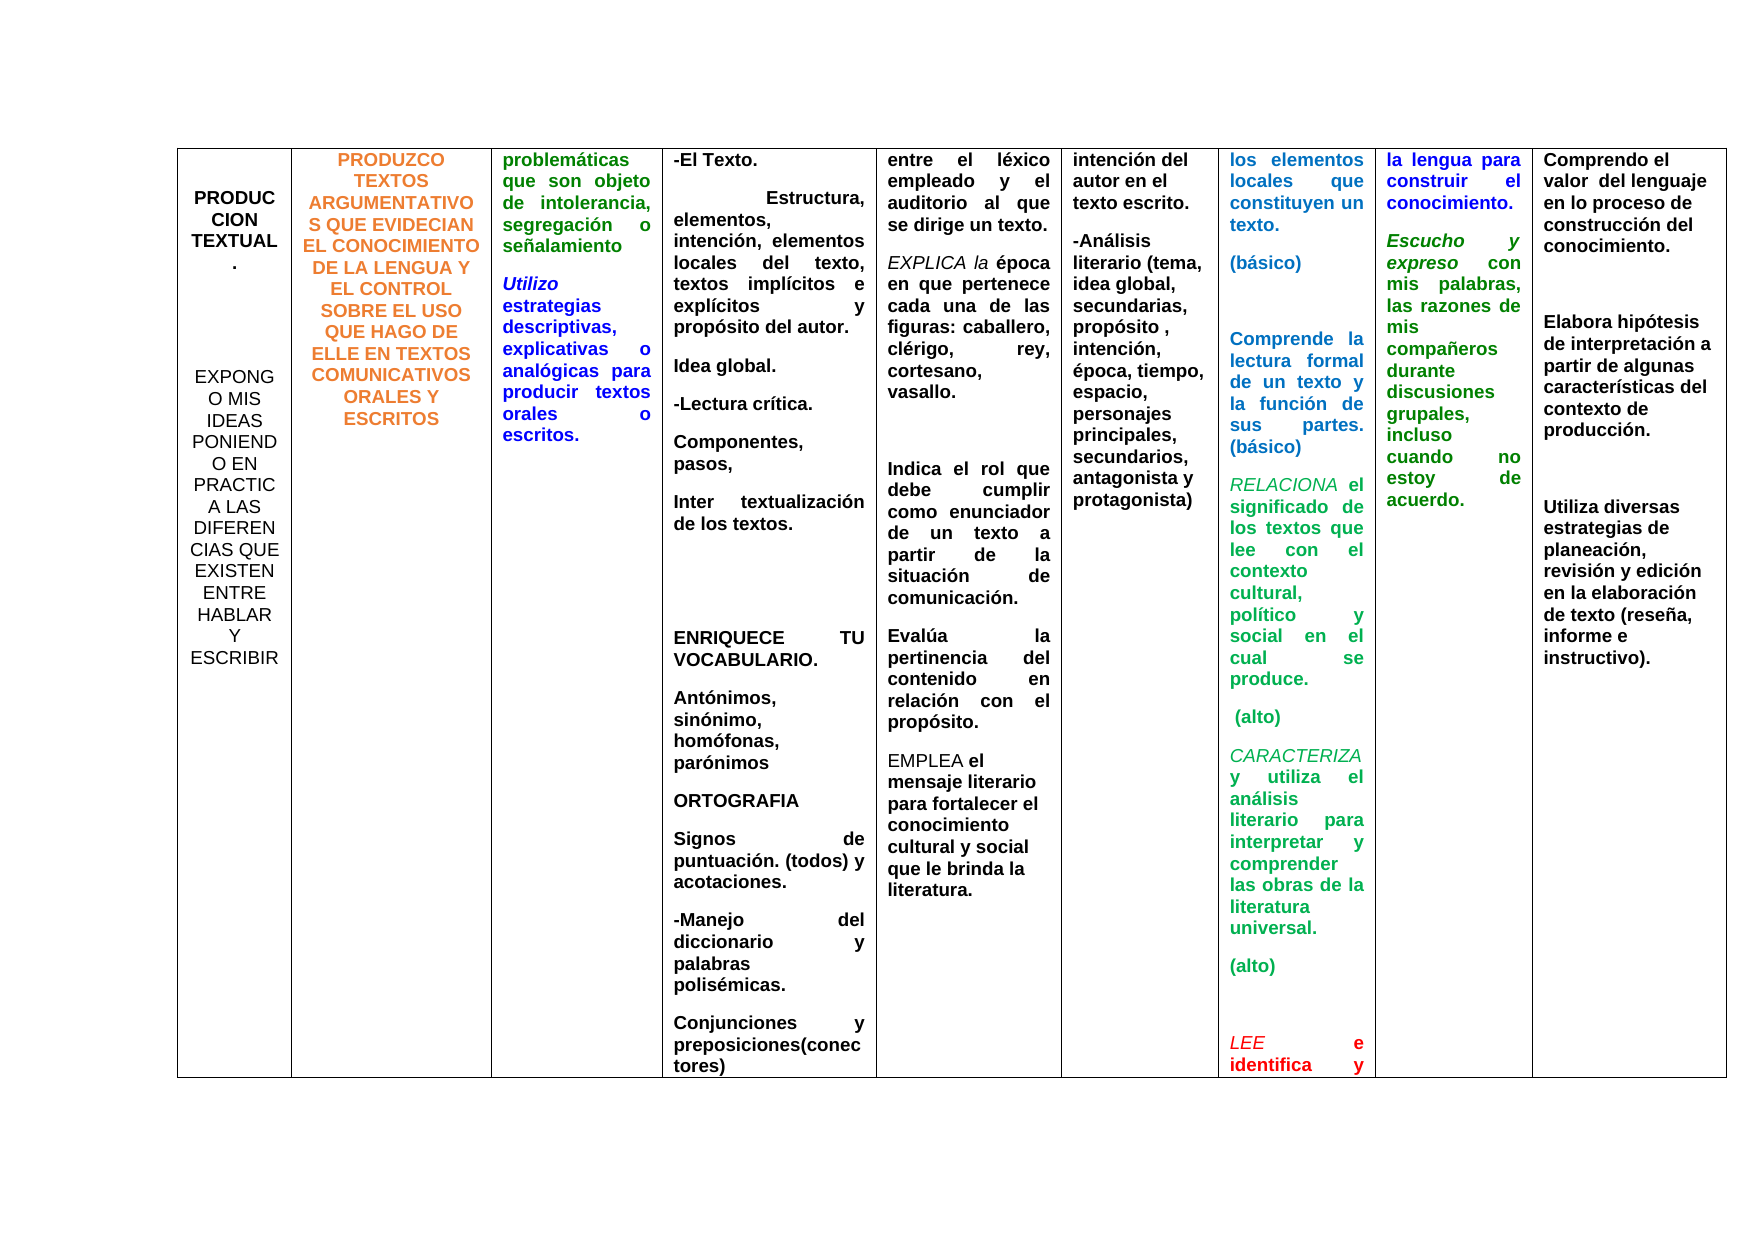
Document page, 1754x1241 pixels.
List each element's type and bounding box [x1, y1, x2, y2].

table_cell [877, 149, 1061, 1077]
table_cell [1062, 149, 1218, 1077]
table_cell [1219, 149, 1375, 1077]
table_cell [292, 149, 491, 1077]
table_cell [492, 149, 662, 1077]
table_cell [663, 149, 876, 1077]
table_cell [178, 149, 291, 1077]
table_cell [1376, 149, 1532, 1077]
table_cell [1533, 149, 1726, 1077]
